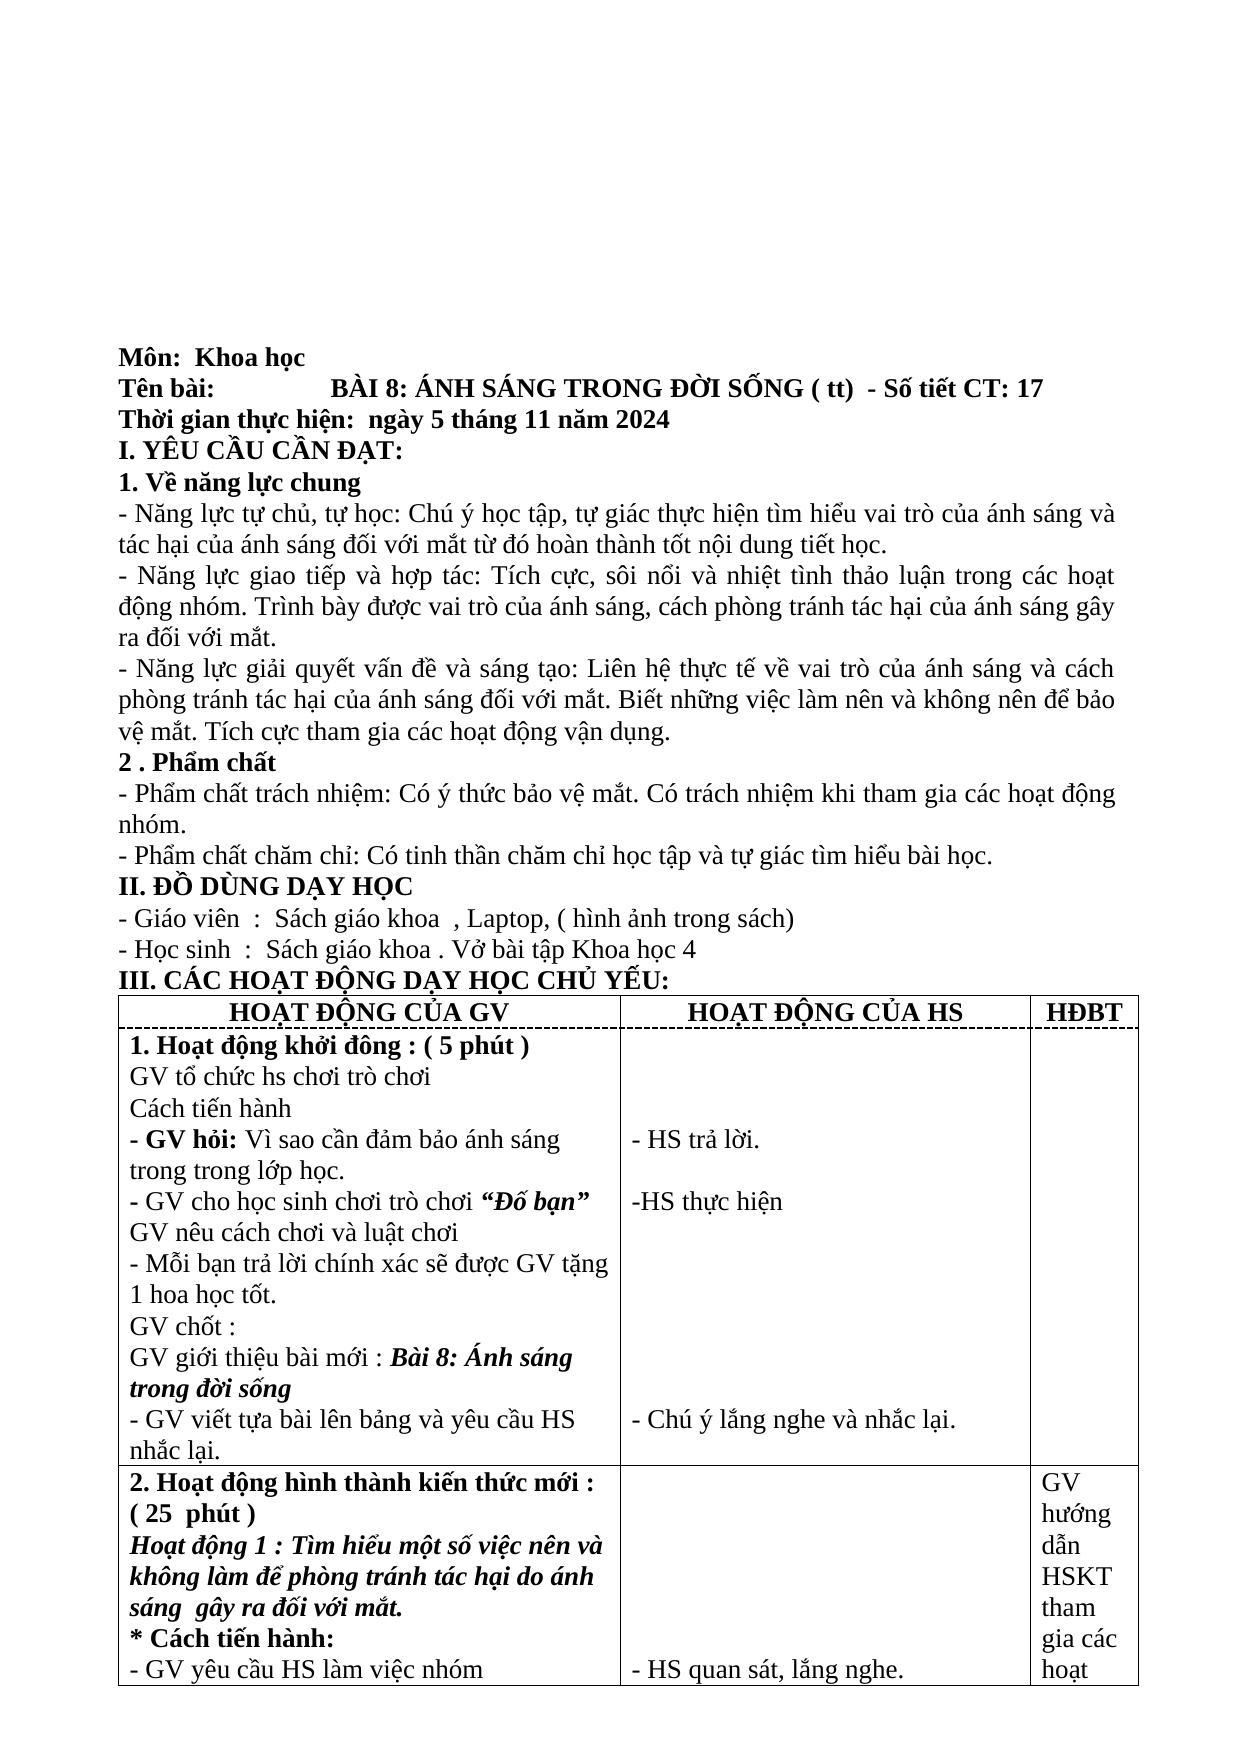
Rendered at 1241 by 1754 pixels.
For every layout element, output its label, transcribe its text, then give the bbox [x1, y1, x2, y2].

table_cell - HS trả lời. -HS thực hiện - Chú ý lắng nghe và nhắc lại. [621, 1027, 1030, 1465]
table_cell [621, 1466, 1030, 1684]
text II. ĐỒ DÙNG DẠY HỌC [118, 871, 1117, 902]
text - Phẩm chất chăm chỉ: Có tinh thần chăm chỉ học tập và tự giác tìm hiểu bài học. [118, 839, 1117, 871]
text - Năng lực giải quyết vấn đề và sáng tạo: Liên hệ thực tế về vai trò của ánh sáng và cách phòng tránh tác hại của ánh sáng đối với mắt. Biết những việc làm nên và không nên để bảo vệ mắt. Tích cực tham gia các hoạt động vận dụng. [118, 652, 1117, 746]
text III. CÁC HOẠT ĐỘNG DẠY HỌC CHỦ YẾU: [118, 964, 1117, 995]
text - Năng lực giao tiếp và hợp tác: Tích cực, sôi nổi và nhiệt tình thảo luận trong các hoạt động nhóm. Trình bày được vai trò của ánh sáng, cách phòng tránh tác hại của ánh sáng gây ra đối với mắt. [118, 559, 1117, 652]
text - Phẩm chất trách nhiệm: Có ý thức bảo vệ mắt. Có trách nhiệm khi tham gia các hoạt động nhóm. [118, 777, 1117, 839]
table_header HOẠT ĐỘNG CỦA GV [119, 996, 620, 1027]
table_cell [119, 1466, 620, 1684]
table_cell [1031, 1466, 1138, 1684]
list - Giáo viên : Sách giáo khoa , Laptop, ( hình ảnh trong sách) [118, 902, 1117, 933]
list - Học sinh : Sách giáo khoa . Vở bài tập Khoa học 4 [118, 933, 1117, 964]
table_cell [1031, 1027, 1138, 1465]
table_header HOẠT ĐỘNG CỦA HS [621, 996, 1030, 1027]
text I. YÊU CẦU CẦN ĐẠT: [118, 434, 1117, 466]
text Tên bài: BÀI 8: ÁNH SÁNG TRONG ĐỜI SỐNG ( tt) - Số tiết CT: 17 [118, 372, 1117, 403]
text Môn: Khoa học [118, 341, 1117, 372]
text 1. Về năng lực chung [118, 466, 1117, 497]
text 2 . Phẩm chất [118, 746, 1117, 777]
table_header HĐBT [1031, 996, 1138, 1027]
table_cell 1. Hoạt động khởi đông : ( 5 phút ) GV tổ chức hs chơi trò chơi Cách tiến hành - GV hỏi: Vì sao cần đảm bảo ánh sáng trong trong lớp học. - GV cho học sinh chơi trò chơi “Đố bạn” GV nêu cách chơi và luật chơi - Mỗi bạn trả lời chính xác sẽ được GV tặng 1 hoa học tốt. GV chốt : GV giới thiệu bài mới : Bài 8: Ánh sáng trong đời sống - GV viết tựa bài lên bảng và yêu cầu HS nhắc lại. [119, 1027, 620, 1465]
text Thời gian thực hiện: ngày 5 tháng 11 năm 2024 [118, 403, 1117, 434]
text - Năng lực tự chủ, tự học: Chú ý học tập, tự giác thực hiện tìm hiểu vai trò của ánh sáng và tác hại của ánh sáng đối với mắt từ đó hoàn thành tốt nội dung tiết học. [118, 497, 1117, 559]
